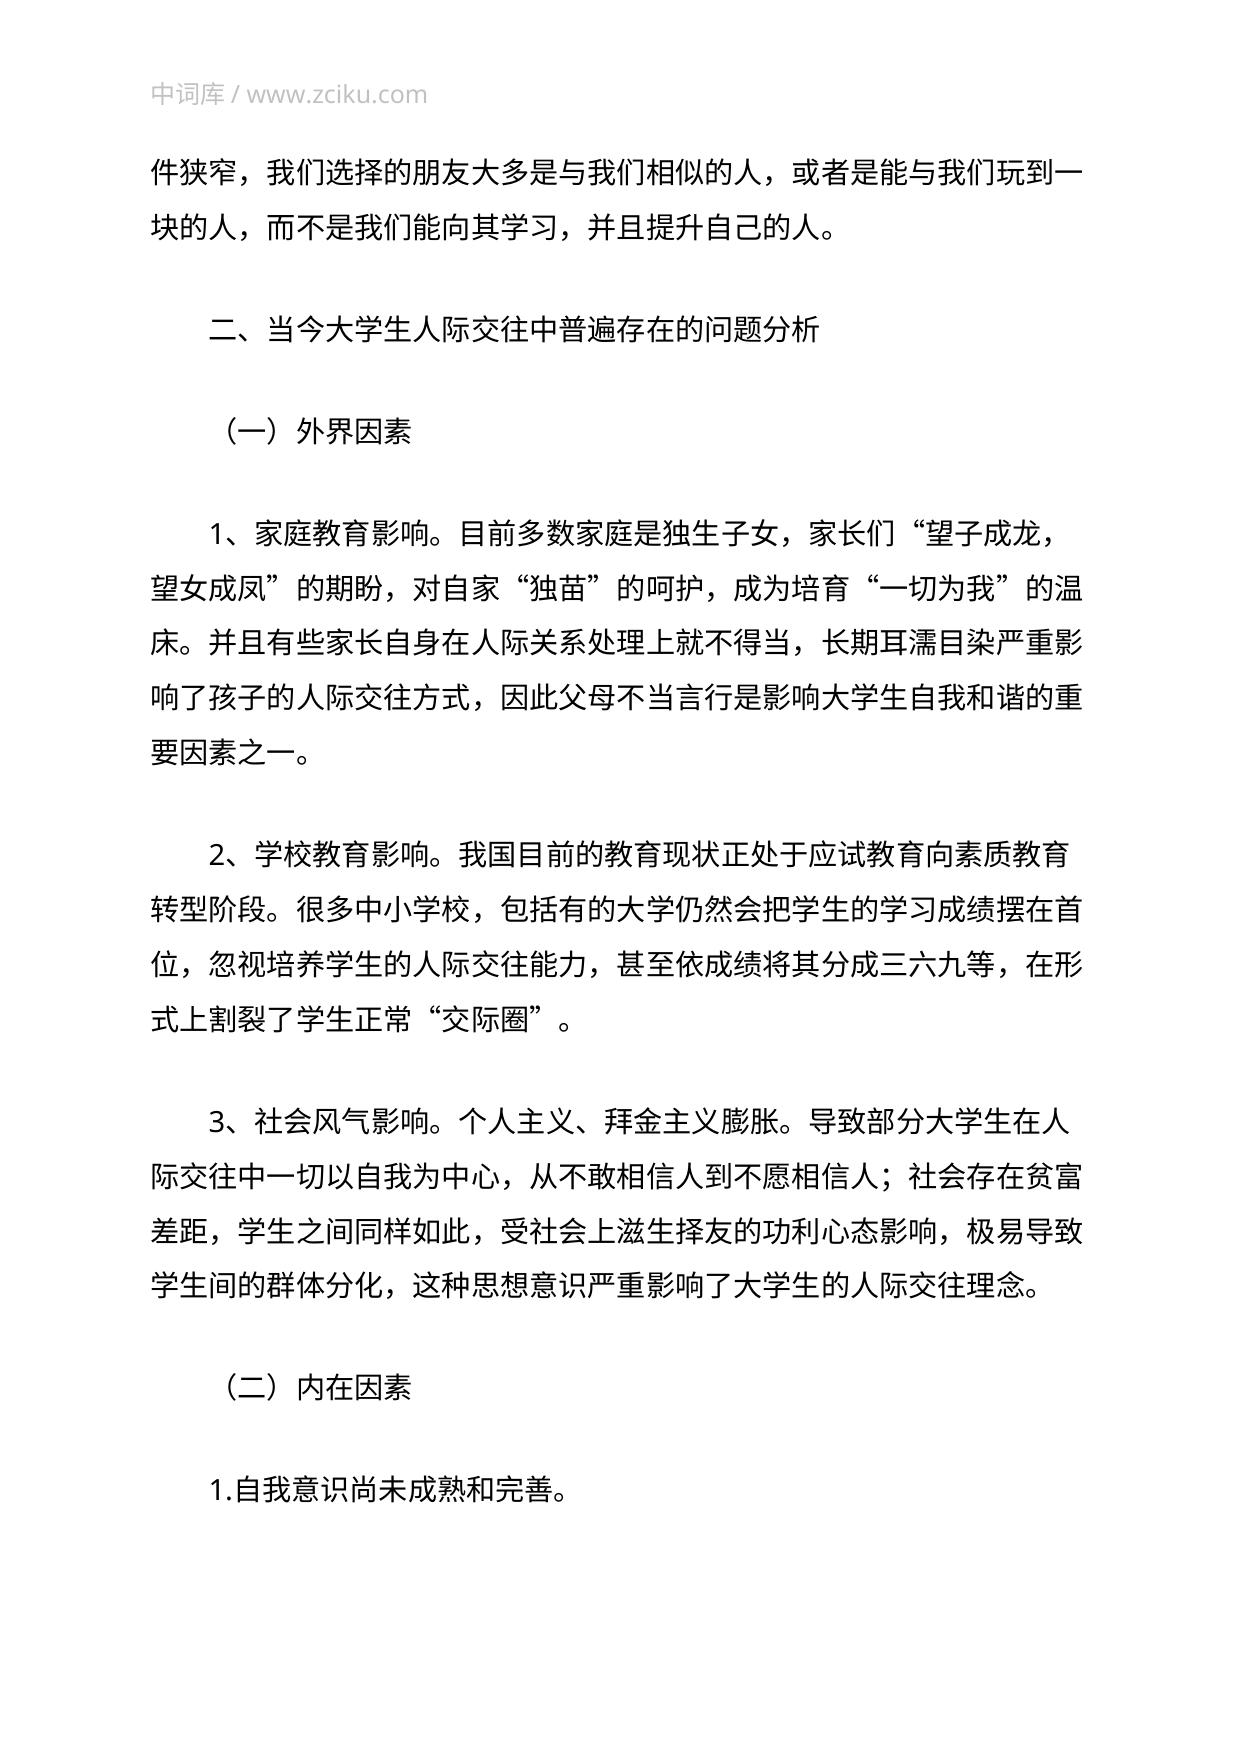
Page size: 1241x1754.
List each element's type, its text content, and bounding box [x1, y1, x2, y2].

text 2、学校教育影响。我国目前的教育现状正处于应试教育向素质教育转型阶段。很多中小学校，包括有的大学仍然会把学生的学习成绩摆在首位，忽视培养学生的人际交往能力，甚至依成绩将其分成三六九等，在形式上割裂了学生正常“交际圈”。 [150, 832, 1090, 1039]
text 二、当今大学生人际交往中普遍存在的问题分析 [150, 307, 1090, 349]
text （二）内在因素 [150, 1365, 1090, 1407]
text 1.自我意识尚未成熟和完善。 [150, 1467, 1090, 1509]
text （一）外界因素 [150, 408, 1090, 451]
text 3、社会风气影响。个人主义、拜金主义膨胀。导致部分大学生在人际交往中一切以自我为中心，从不敢相信人到不愿相信人；社会存在贫富差距，学生之间同样如此，受社会上滋生择友的功利心态影响，极易导致学生间的群体分化，这种思想意识严重影响了大学生的人际交往理念。 [150, 1098, 1090, 1305]
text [150, 150, 1090, 247]
text 1、家庭教育影响。目前多数家庭是独生子女，家长们“望子成龙，望女成凤”的期盼，对自家“独苗”的呵护，成为培育“一切为我”的温床。并且有些家长自身在人际关系处理上就不得当，长期耳濡目染严重影响了孩子的人际交往方式，因此父母不当言行是影响大学生自我和谐的重要因素之一。 [150, 510, 1090, 772]
